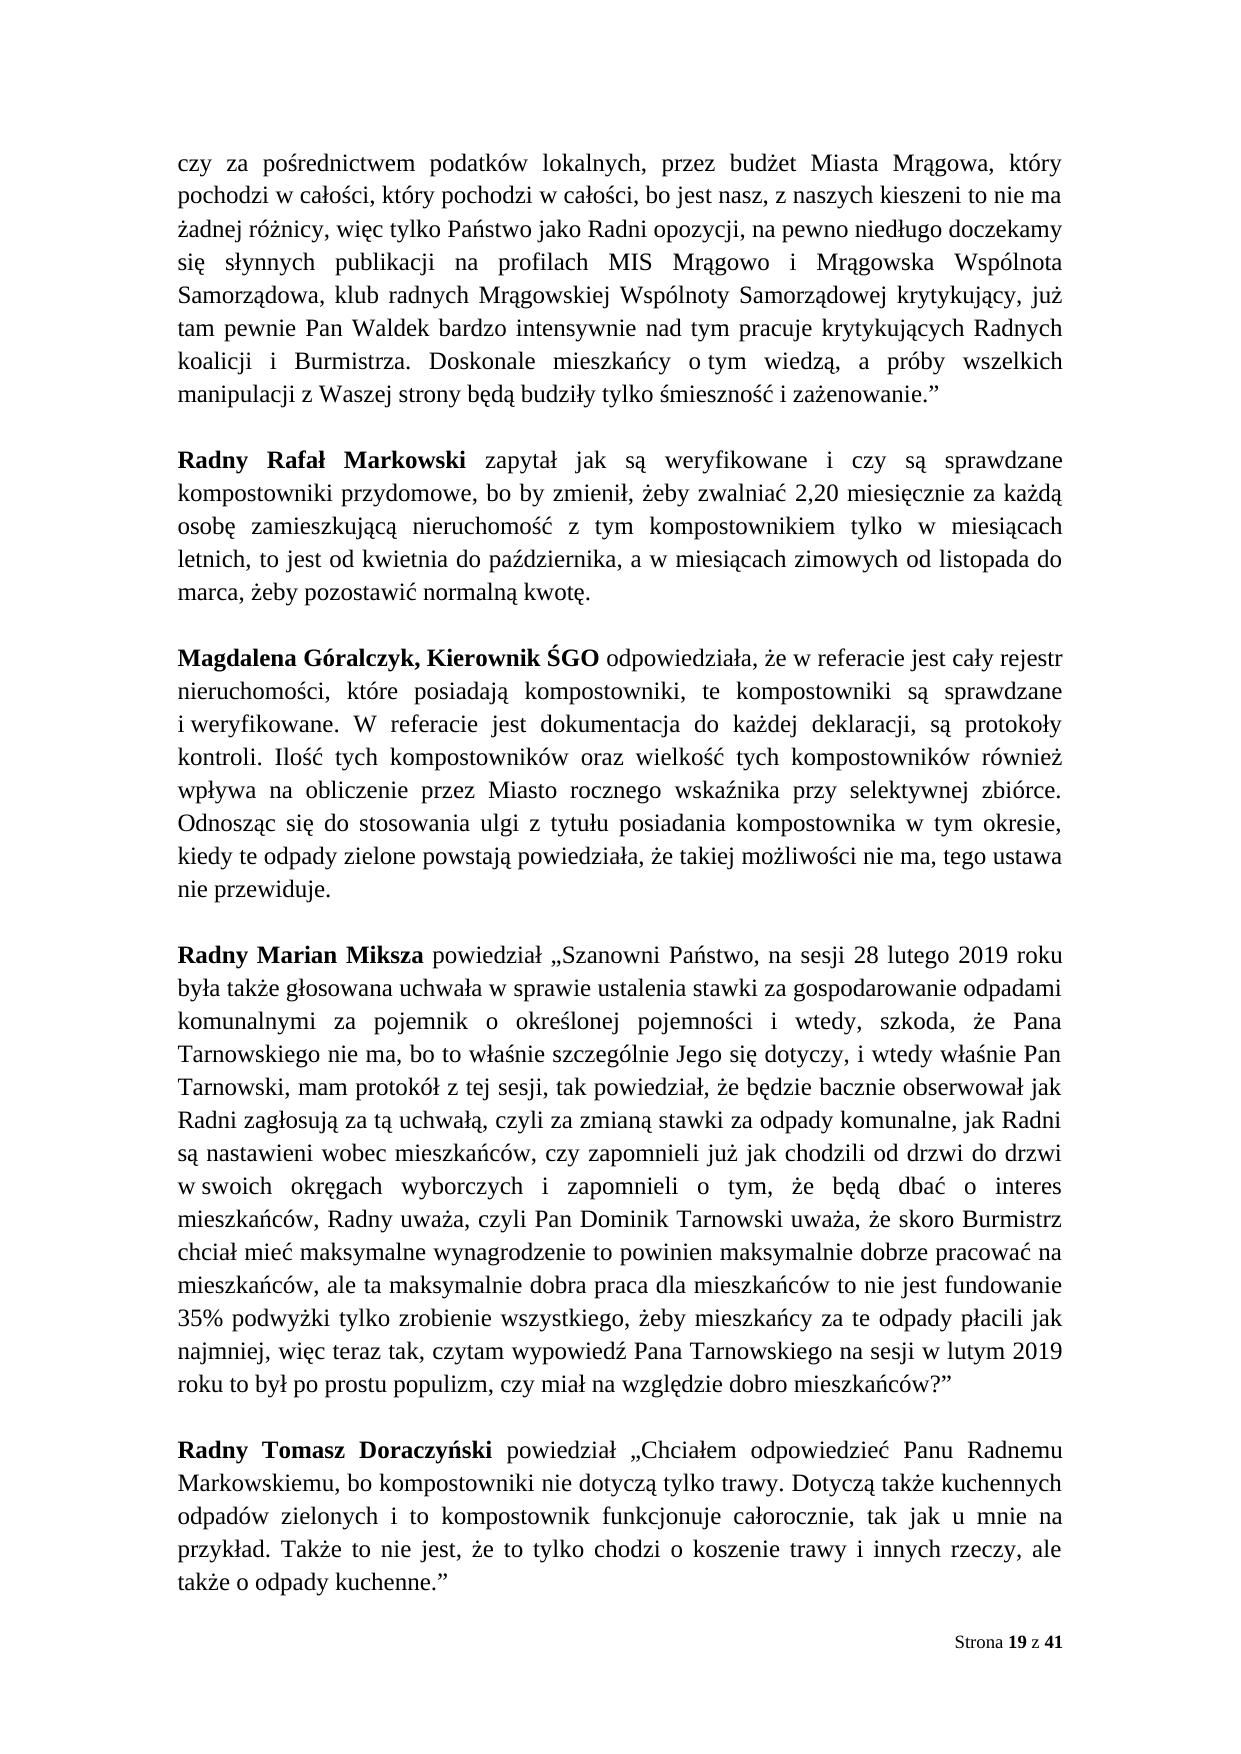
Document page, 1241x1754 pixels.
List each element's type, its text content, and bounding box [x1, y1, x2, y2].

text Magdalena Góralczyk, Kierownik ŚGO odpowiedziała, że w referacie jest cały rejestr nieruchomości, które posiadają kompostowniki, te kompostowniki są sprawdzane i weryfikowane. W referacie jest dokumentacja do każdej deklaracji, są protokoły kontroli. Ilość tych kompostowników oraz wielkość tych kompostowników również wpływa na obliczenie przez Miasto rocznego wskaźnika przy selektywnej zbiórce. Odnosząc się do stosowania ulgi z tytułu posiadania kompostownika w tym okresie, kiedy te odpady zielone powstają powiedziała, że takiej możliwości nie ma, tego ustawa nie przewiduje. [177, 643, 1063, 903]
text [177, 148, 1063, 407]
text Radny Tomasz Doraczyński powiedział „Chciałem odpowiedzieć Panu Radnemu Markowskiemu, bo kompostowniki nie dotyczą tylko trawy. Dotyczą także kuchennych odpadów zielonych i to kompostownik funkcjonuje całorocznie, tak jak u mnie na przykład. Także to nie jest, że to tylko chodzi o koszenie trawy i innych rzeczy, ale także o odpady kuchenne.” [177, 1435, 1063, 1596]
text Radny Marian Miksza powiedział „Szanowni Państwo, na sesji 28 lutego 2019 roku była także głosowana uchwała w sprawie ustalenia stawki za gospodarowanie odpadami komunalnymi za pojemnik o określonej pojemności i wtedy, szkoda, że Pana Tarnowskiego nie ma, bo to właśnie szczególnie Jego się dotyczy, i wtedy właśnie Pan Tarnowski, mam protokół z tej sesji, tak powiedział, że będzie bacznie obserwował jak Radni zagłosują za tą uchwałą, czyli za zmianą stawki za odpady komunalne, jak Radni są nastawieni wobec mieszkańców, czy zapomnieli już jak chodzili od drzwi do drzwi w swoich okręgach wyborczych i zapomnieli o tym, że będą dbać o interes mieszkańców, Radny uważa, czyli Pan Dominik Tarnowski uważa, że skoro Burmistrz chciał mieć maksymalne wynagrodzenie to powinien maksymalnie dobrze pracować na mieszkańców, ale ta maksymalnie dobra praca dla mieszkańców to nie jest fundowanie 35% podwyżki tylko zrobienie wszystkiego, żeby mieszkańcy za te odpady płacili jak najmniej, więc teraz tak, czytam wypowiedź Pana Tarnowskiego na sesji w lutym 2019 roku to był po prostu populizm, czy miał na względzie dobro mieszkańców?” [177, 940, 1063, 1398]
text Radny Rafał Markowski zapytał jak są weryfikowane i czy są sprawdzane kompostowniki przydomowe, bo by zmienił, żeby zwalniać 2,20 miesięcznie za każdą osobę zamieszkującą nieruchomość z tym kompostownikiem tylko w miesiącach letnich, to jest od kwietnia do października, a w miesiącach zimowych od listopada do marca, żeby pozostawić normalną kwotę. [177, 412, 1063, 606]
